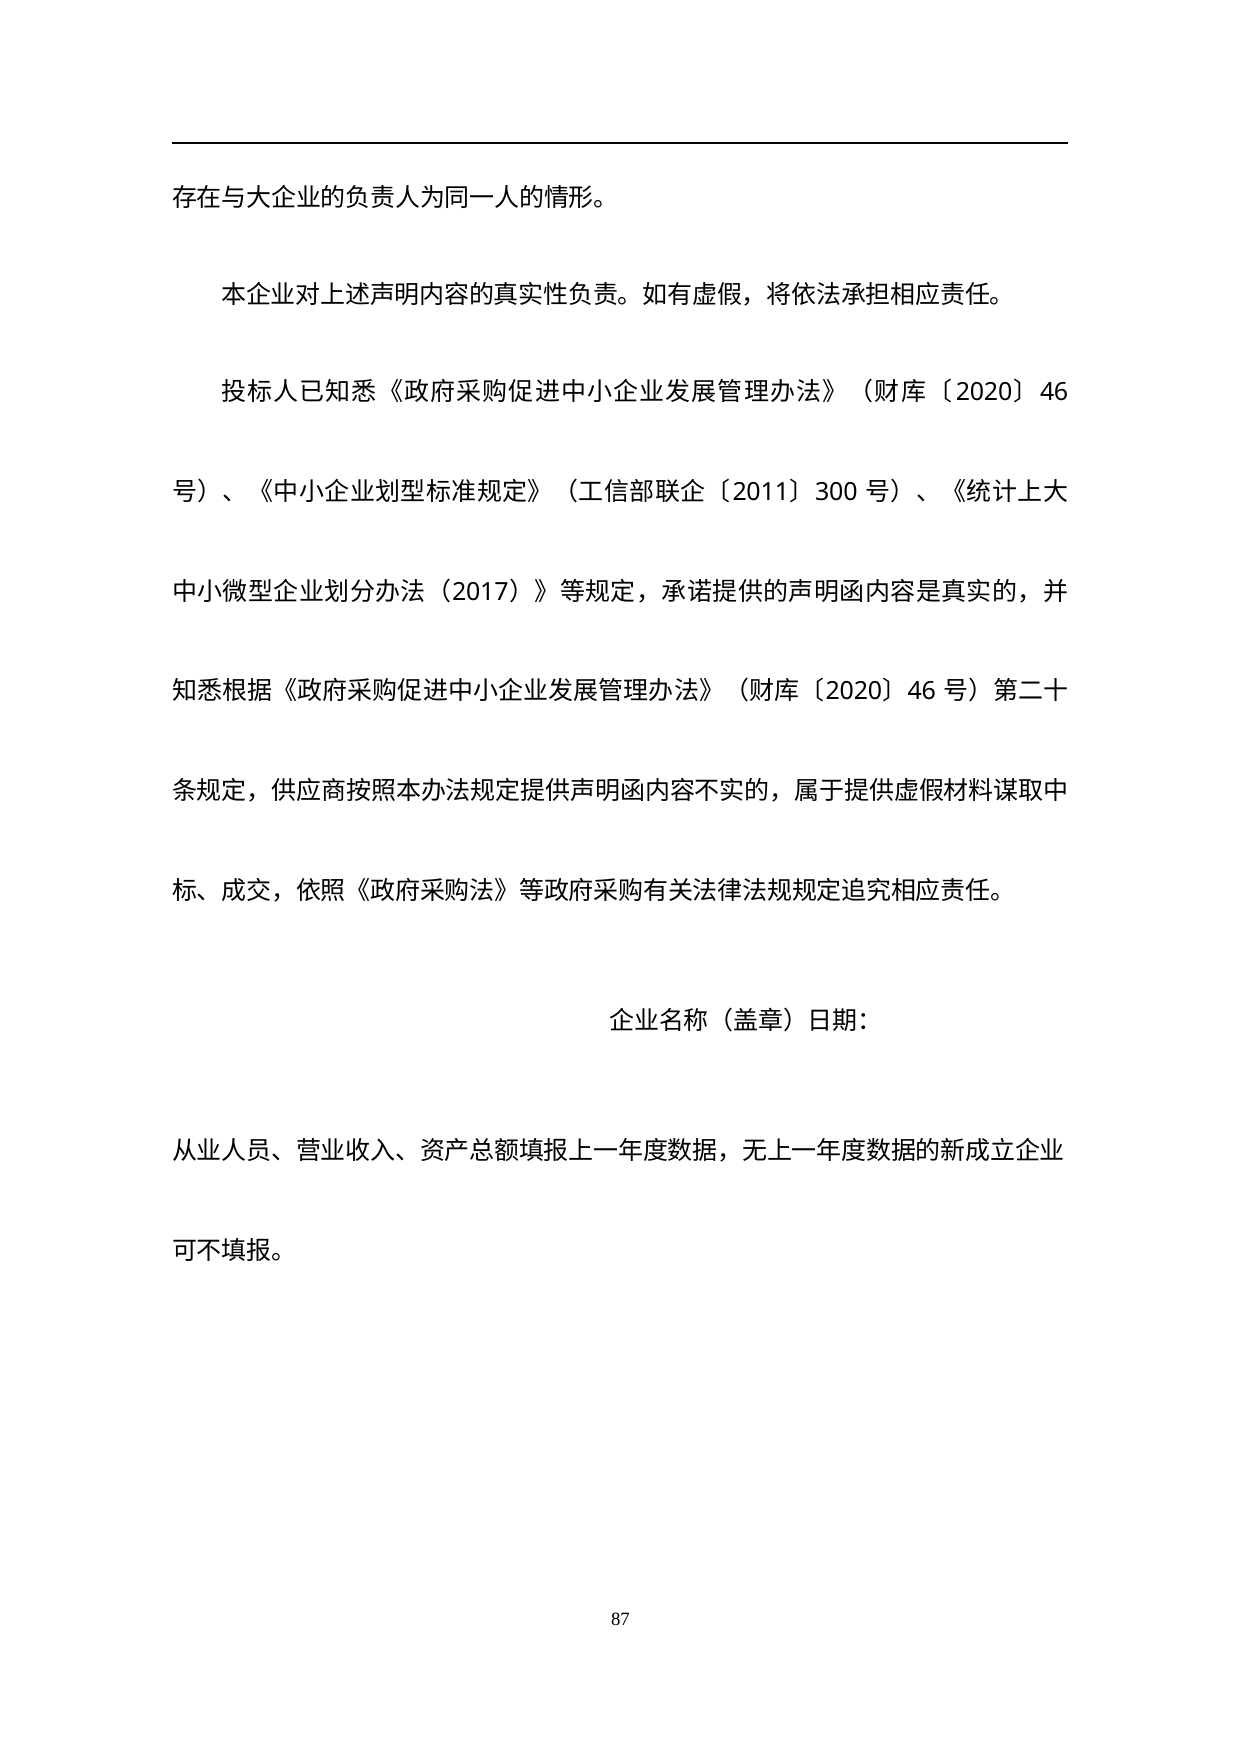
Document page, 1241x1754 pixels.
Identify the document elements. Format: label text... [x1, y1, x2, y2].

text 投标人已知悉《政府采购促进中小企业发展管理办法》（财库〔2020〕46 号）、《中小企业划型标准规定》（工信部联企〔2011〕300 号）、《统计上大中小微型企业划分办法（2017）》等规定，承诺提供的声明函内容是真实的，并知悉根据《政府采购促进中小企业发展管理办法》（财库〔2020〕46 号）第二十条规定，供应商按照本办法规定提供声明函内容不实的，属于提供虚假材料谋取中标、成交，依照《政府采购法》等政府采购有关法律法规规定追究相应责任。 [172, 357, 1068, 922]
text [172, 162, 1068, 229]
text 企业名称（盖章）日期： [609, 985, 1068, 1052]
text 从业人员、营业收入、资产总额填报上一年度数据，无上一年度数据的新成立企业可不填报。 [172, 1116, 1068, 1282]
text 本企业对上述声明内容的真实性负责。如有虚假，将依法承担相应责任。 [172, 259, 1068, 326]
